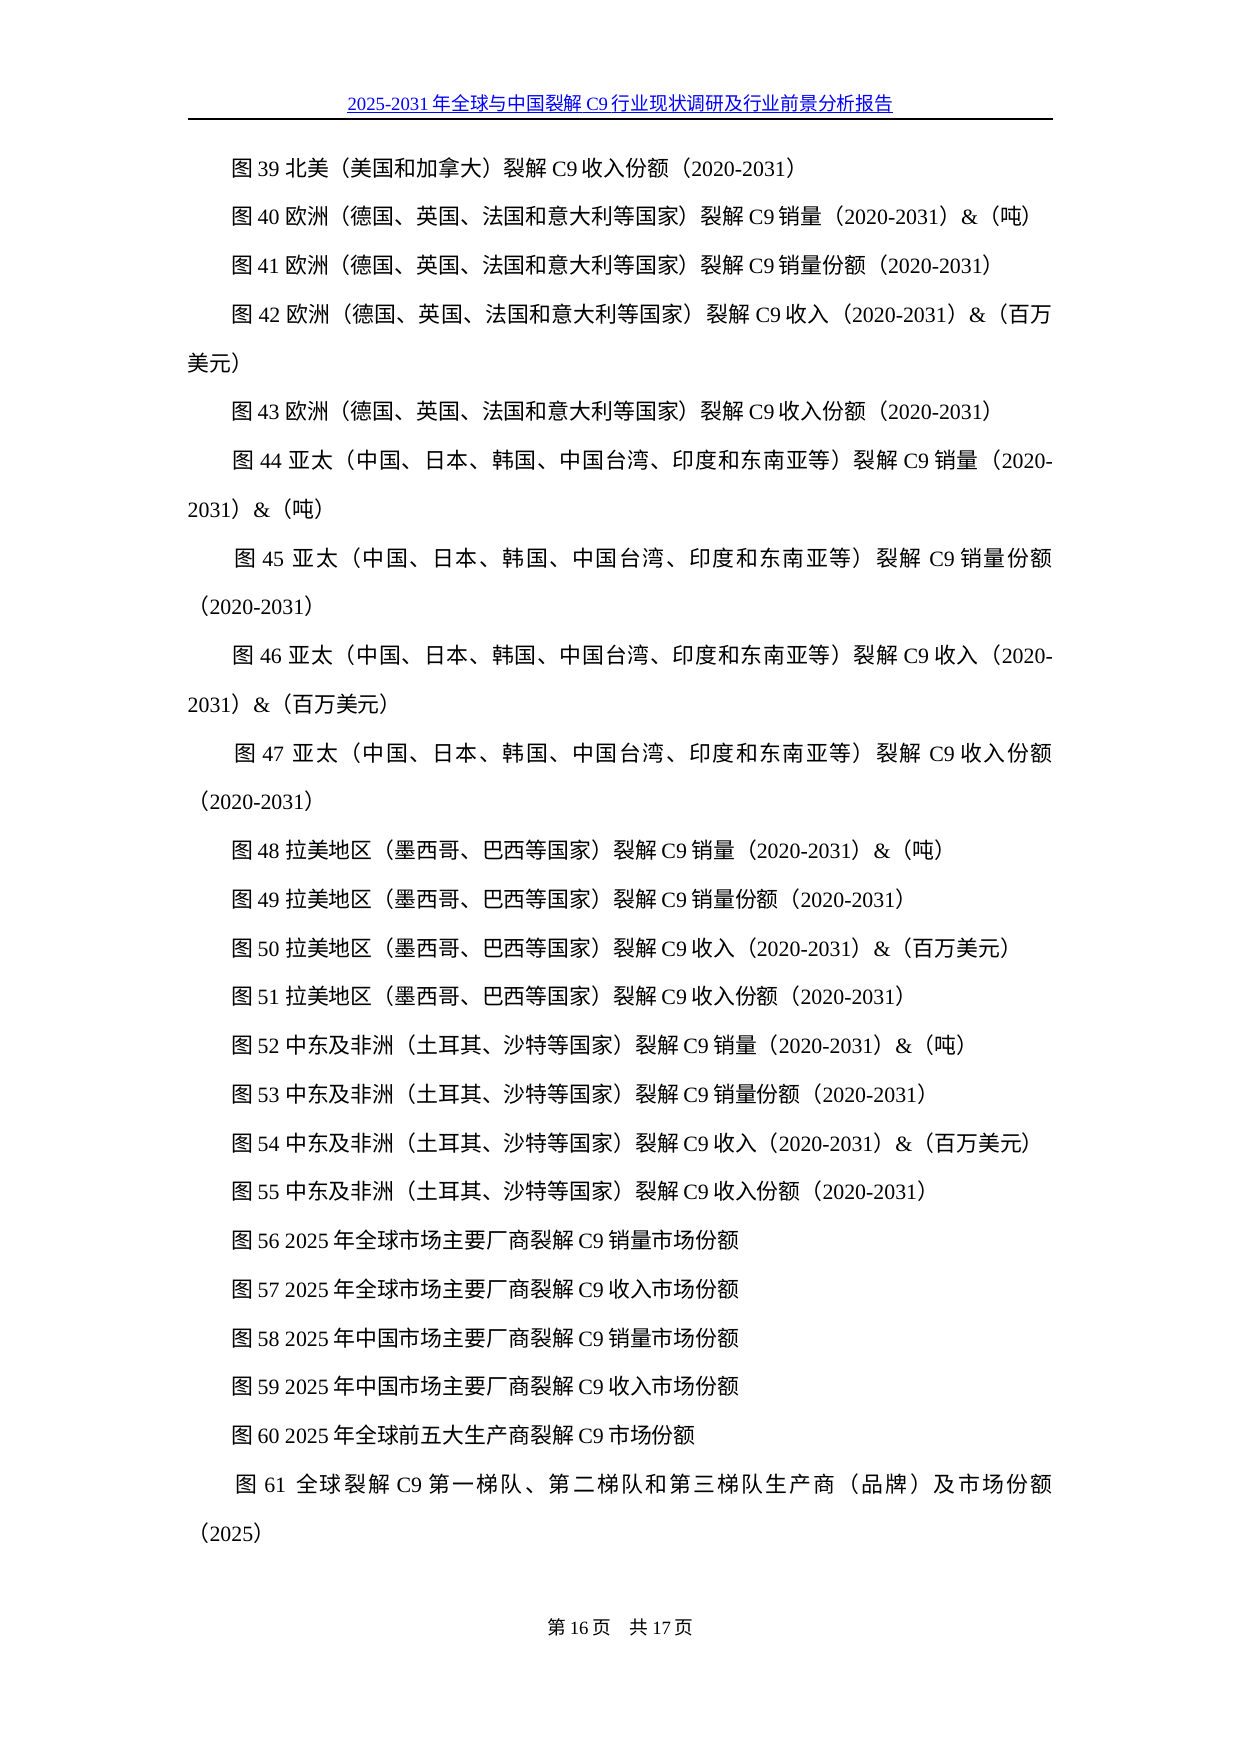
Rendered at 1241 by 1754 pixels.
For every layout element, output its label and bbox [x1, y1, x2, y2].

text [187, 150, 1053, 1548]
